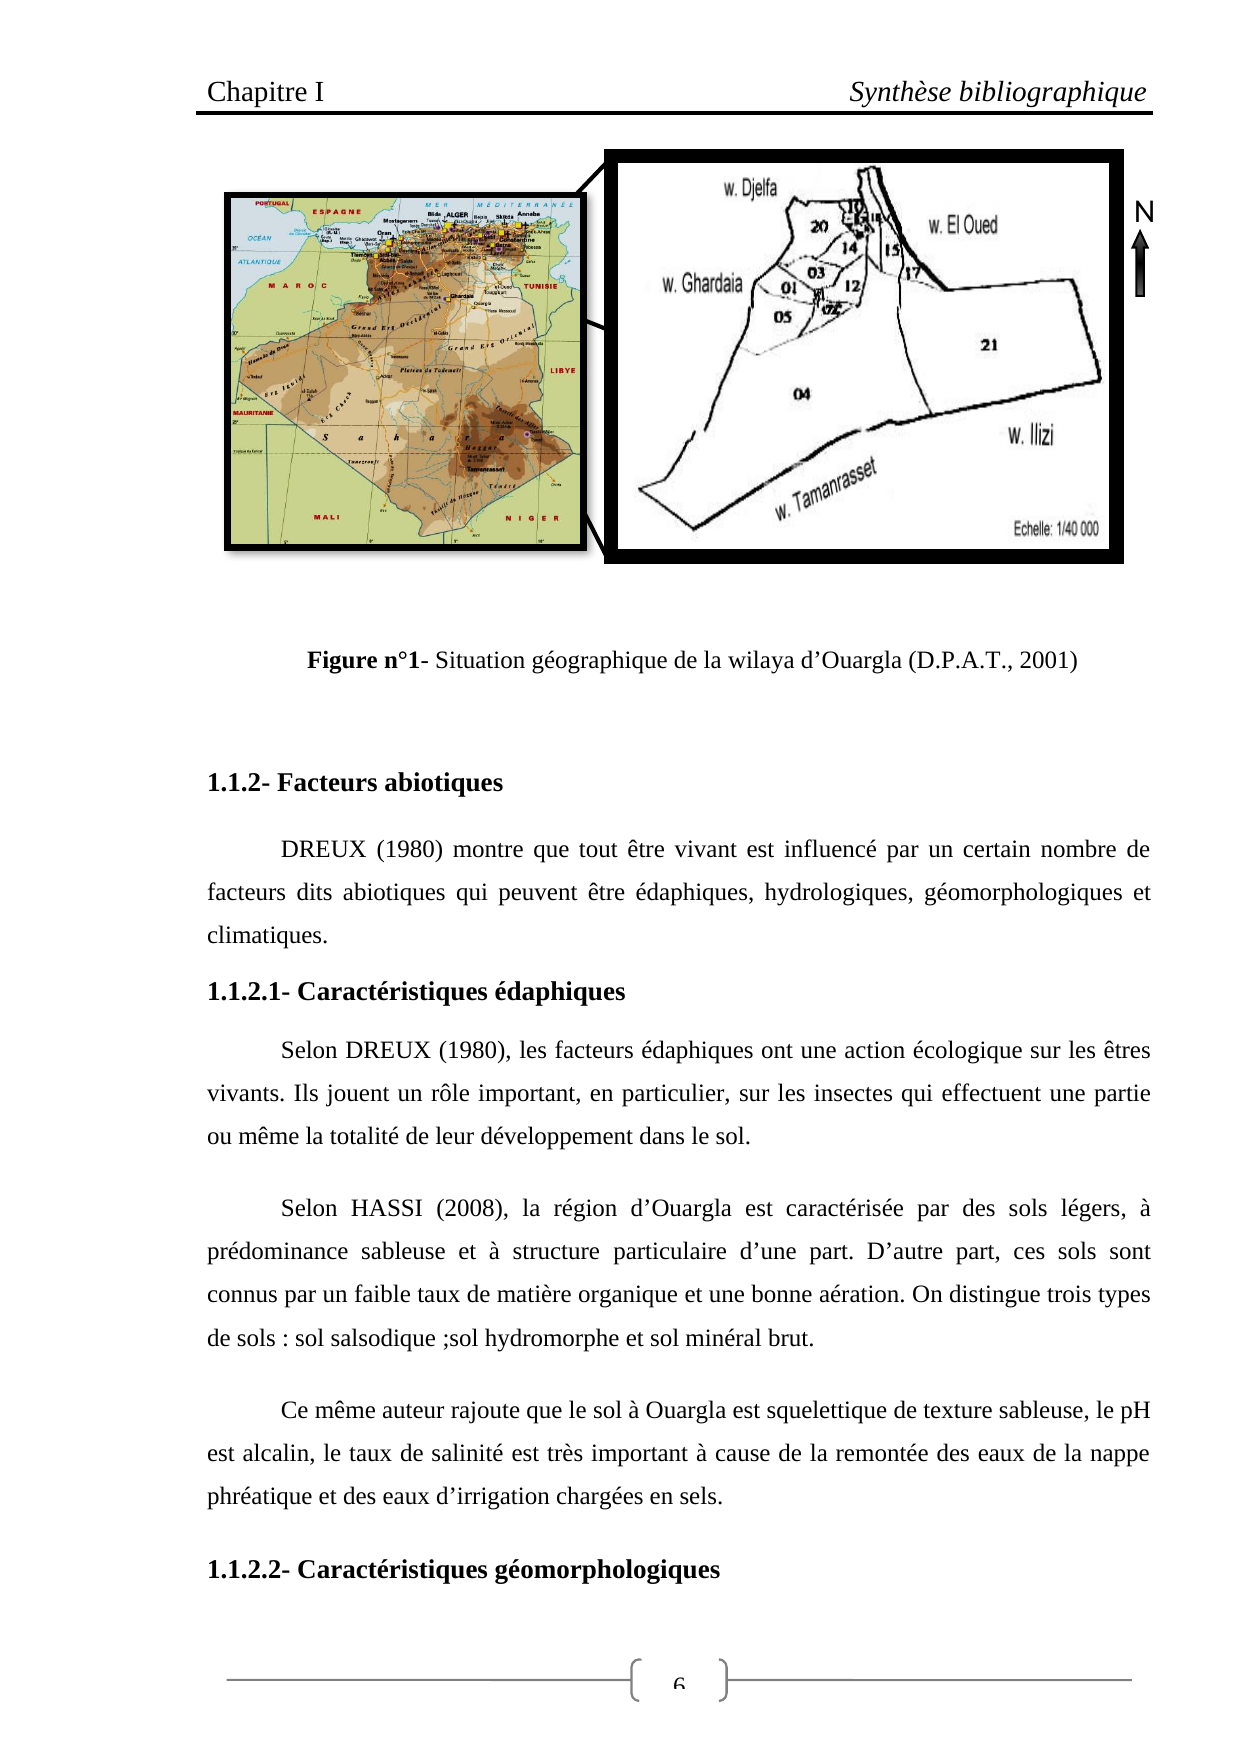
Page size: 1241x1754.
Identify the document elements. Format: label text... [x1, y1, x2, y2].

text Selon HASSI (2008), la région d’Ouargla est caractérisée par des sols légers, à prédominance sableuse et à structure particulaire d’une part. D’autre part, ces sols sont connus par un faible taux de matière organique et une bonne aération. On distingue trois types de sols : sol salsodique ;sol hydromorphe et sol minéral brut. [207, 1193, 1152, 1351]
table_cell Figure n°1- Situation géographique de la wilaya d’Ouargla (D.P.A.T., 2001) [207, 591, 1178, 699]
text 1.1.2.1- Caractéristiques édaphiques [207, 976, 1152, 1007]
text 1.1.2- Facteurs abiotiques [207, 766, 1152, 797]
text Ce même auteur rajoute que le sol à Ouargla est squelettique de texture sableuse, le pH est alcalin, le taux de salinité est très important à cause de la remontée des eaux de la nappe phréatique et des eaux d’irrigation chargées en sels. [207, 1395, 1152, 1510]
text Selon DREUX (1980), les facteurs édaphiques ont une action écologique sur les êtres vivants. Ils jouent un rôle important, en particulier, sur les insectes qui effectuent une partie ou même la totalité de leur développement dans le sol. [207, 1035, 1152, 1150]
picture [618, 163, 1109, 549]
table_header [207, 148, 1178, 591]
text DREUX (1980) montre que tout être vivant est influencé par un certain nombre de facteurs dits abiotiques qui peuvent être édaphiques, hydrologiques, géomorphologiques et climatiques. [207, 834, 1152, 949]
picture [231, 198, 580, 544]
text 1.1.2.2- Caractéristiques géomorphologiques [207, 1553, 1152, 1584]
